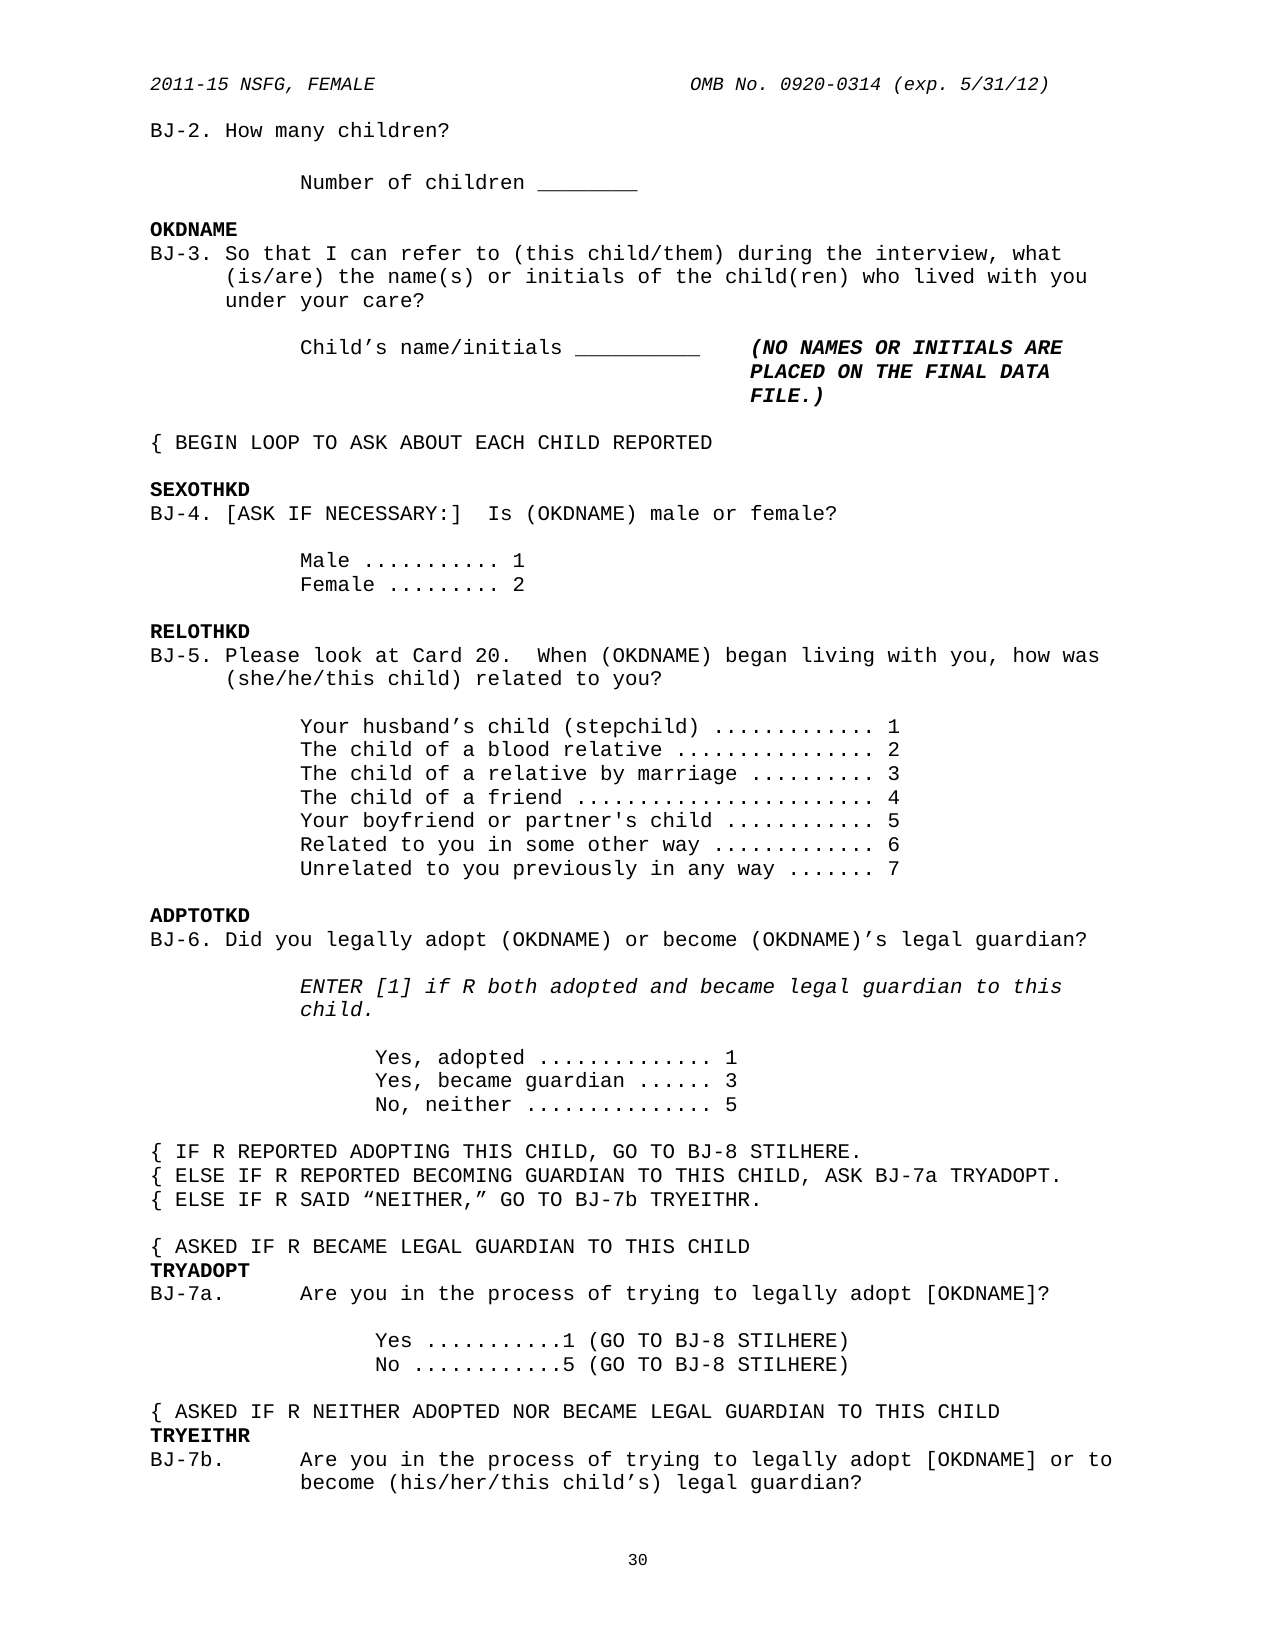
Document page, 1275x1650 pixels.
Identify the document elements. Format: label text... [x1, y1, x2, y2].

text Female ......... 2 [300, 574, 1125, 597]
text TRYADOPT [150, 1259, 1125, 1283]
text BJ-5. Please look at Card 20. When (OKDNAME) began living with you, how was (she/he/this child) related to you? [150, 645, 1125, 692]
text The child of a blood relative ................ 2 [150, 739, 1125, 763]
text { ASKED IF R BECAME LEGAL GUARDIAN TO THIS CHILD [150, 1236, 1125, 1259]
text ADPTOTKD [150, 905, 1125, 928]
text Unrelated to you previously in any way ....... 7 [300, 858, 1125, 881]
text Yes, became guardian ...... 3 [150, 1070, 1125, 1094]
text { BEGIN LOOP TO ASK ABOUT EACH CHILD REPORTED [150, 432, 1125, 456]
text { ELSE IF R SAID “NEITHER,” GO TO BJ-7b TRYEITHR. [150, 1189, 1125, 1212]
text Related to you in some other way ............. 6 [300, 834, 1125, 858]
text RELOTHKD [150, 621, 1125, 645]
text BJ-7a. Are you in the process of trying to legally adopt [OKDNAME]? [150, 1283, 1125, 1307]
text The child of a friend ........................ 4 [150, 787, 1125, 810]
text ENTER [1] if R both adopted and became legal guardian to this child. [300, 976, 1125, 1023]
text Yes ...........1 (GO TO BJ-8 STILHERE) [150, 1331, 1125, 1354]
text Child’s name/initials __________ (NO NAMES OR INITIALS ARE PLACED ON THE FINAL DATA FILE.) [300, 337, 1125, 408]
text SEXOTHKD [150, 479, 1125, 503]
text { ELSE IF R REPORTED BECOMING GUARDIAN TO THIS CHILD, ASK BJ-7a TRYADOPT. [150, 1165, 1125, 1189]
text BJ-3. So that I can refer to (this child/them) during the interview, what (is/are) the name(s) or initials of the child(ren) who lived with you under your care? [150, 243, 1125, 314]
text Number of children ________ [150, 172, 1125, 196]
text No ............5 (GO TO BJ-8 STILHERE) [150, 1354, 1125, 1378]
text The child of a relative by marriage .......... 3 [150, 763, 1125, 787]
text BJ-2. How many children? [150, 120, 1125, 143]
text BJ-6. Did you legally adopt (OKDNAME) or become (OKDNAME)’s legal guardian? [150, 928, 1125, 952]
text { IF R REPORTED ADOPTING THIS CHILD, GO TO BJ-8 STILHERE. [150, 1141, 1125, 1165]
text Yes, adopted .............. 1 [375, 1047, 1125, 1070]
text Your boyfriend or partner's child ............ 5 [300, 810, 1125, 834]
text { ASKED IF R NEITHER ADOPTED NOR BECAME LEGAL GUARDIAN TO THIS CHILD [150, 1401, 1125, 1425]
text No, neither ............... 5 [375, 1094, 1125, 1118]
text Your husband’s child (stepchild) ............. 1 [150, 716, 1125, 739]
text BJ-4. [ASK IF NECESSARY:] Is (OKDNAME) male or female? [150, 503, 1125, 527]
text OKDNAME [150, 219, 1125, 243]
text Male ........... 1 [300, 550, 1125, 574]
text TRYEITHR [150, 1425, 1125, 1449]
text BJ-7b. Are you in the process of trying to legally adopt [OKDNAME] or to become (his/her/this child’s) legal guardian? [150, 1449, 1125, 1496]
